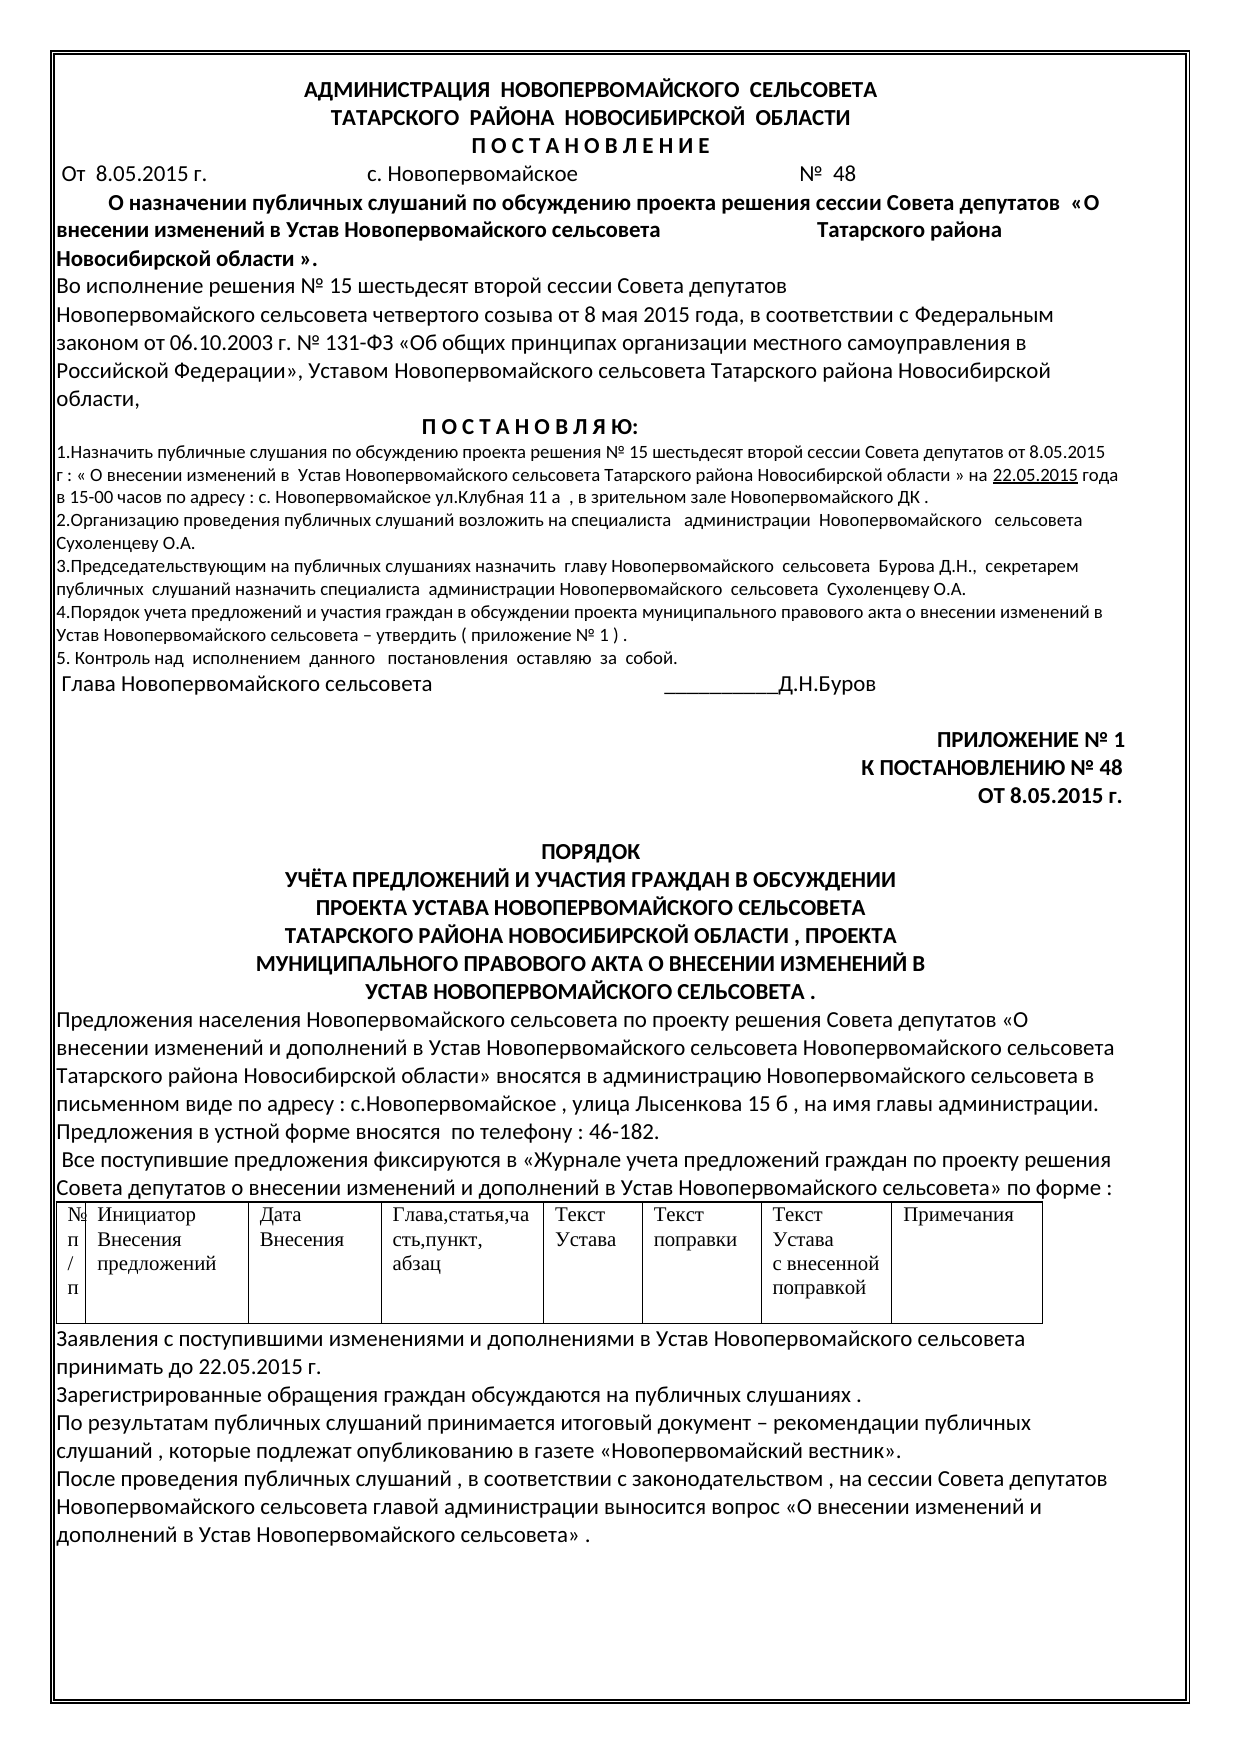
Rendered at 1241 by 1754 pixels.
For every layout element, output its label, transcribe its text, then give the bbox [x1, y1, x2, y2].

table_header Текст Устава [544, 1203, 642, 1323]
text 1.Назначить публичные слушания по обсуждению проекта решения № 15 шестьдесят второй сессии Совета депутатов от 8.05.2015 г : « О внесении изменений в Устав Новопервомайского сельсовета Татарского района Новосибирской области » на 22.05.2015 года в 15-00 часов по адресу : с. Новопервомайское ул.Клубная 11 а , в зрительном зале Новопервомайского ДК . [56, 440, 1125, 508]
table_header Примечания [892, 1203, 1042, 1323]
text Новопервомайского сельсовета четвертого созыва от 8 мая 2015 года, в соответствии с Федеральным законом от 06.10.2003 г. № 131-ФЗ «Об общих принципах организации местного самоуправления в Российской Федерации», Уставом Новопервомайского сельсовета Татарского района Новосибирской [56, 300, 1125, 384]
text 5. Контроль над исполнением данного постановления оставляю за собой. [56, 646, 1125, 669]
text АДМИНИСТРАЦИЯ НОВОПЕРВОМАЙСКОГО СЕЛЬСОВЕТА [56, 76, 1125, 103]
text 2.Организацию проведения публичных слушаний возложить на специалиста администрации Новопервомайского сельсовета Сухоленцеву О.А. [56, 508, 1125, 554]
table_header Дата Внесения [249, 1203, 381, 1323]
text ПОРЯДОК [56, 837, 1125, 865]
text МУНИЦИПАЛЬНОГО ПРАВОВОГО АКТА О ВНЕСЕНИИ ИЗМЕНЕНИЙ В [56, 949, 1125, 977]
text О назначении публичных слушаний по обсуждению проекта решения сессии Совета депутатов «О внесении изменений в Устав Новопервомайского сельсовета Татарского района Новосибирской области ». [56, 188, 1125, 272]
text УСТАВ НОВОПЕРВОМАЙСКОГО СЕЛЬСОВЕТА . [56, 977, 1125, 1005]
table_header Глава,статья,часть,пункт, абзац [382, 1203, 543, 1323]
text От 8.05.2015 г. с. Новопервомайское № 48 [56, 159, 1125, 188]
text ТАТАРСКОГО РАЙОНА НОВОСИБИРСКОЙ ОБЛАСТИ [56, 103, 1125, 132]
text Все поступившие предложения фиксируются в «Журнале учета предложений граждан по проекту решения Совета депутатов о внесении изменений и дополнений в Устав Новопервомайского сельсовета» по форме : [56, 1145, 1125, 1201]
table_header Текст поправки [643, 1203, 761, 1323]
text 3.Председательствующим на публичных слушаниях назначить главу Новопервомайского сельсовета Бурова Д.Н., секретарем публичных слушаний назначить специалиста администрации Новопервомайского сельсовета Сухоленцеву О.А. [56, 554, 1125, 600]
text Предложения населения Новопервомайского сельсовета по проекту решения Совета депутатов «О внесении изменений и дополнений в Устав Новопервомайского сельсовета Новопервомайского сельсовета Татарского района Новосибирской области» вносятся в администрацию Новопервомайского сельсовета в письменном виде по адресу : с.Новопервомайское , улица Лысенкова 15 б , на имя главы администрации. [56, 1005, 1125, 1117]
text Глава Новопервомайского сельсовета __________Д.Н.Буров [56, 669, 1125, 697]
text Заявления с поступившими изменениями и дополнениями в Устав Новопервомайского сельсовета принимать до 22.05.2015 г. [56, 1324, 1125, 1380]
text По результатам публичных слушаний принимается итоговый документ – рекомендации публичных слушаний , которые подлежат опубликованию в газете «Новопервомайский вестник». [56, 1408, 1125, 1464]
text УЧЁТА ПРЕДЛОЖЕНИЙ И УЧАСТИЯ ГРАЖДАН В ОБСУЖДЕНИИ [56, 865, 1125, 893]
text П О С Т А Н О В Л Я Ю: [56, 412, 1125, 440]
text ПРОЕКТА УСТАВА НОВОПЕРВОМАЙСКОГО СЕЛЬСОВЕТА [56, 893, 1125, 921]
text ПРИЛОЖЕНИЕ № 1 [56, 725, 1125, 753]
text Зарегистрированные обращения граждан обсуждаются на публичных слушаниях . [56, 1380, 1125, 1408]
table_header №п/п [57, 1203, 85, 1323]
text Предложения в устной форме вносятся по телефону : 46-182. [56, 1117, 1125, 1145]
text Во исполнение решения № 15 шестьдесят второй сессии Совета депутатов [56, 272, 1125, 300]
text К ПОСТАНОВЛЕНИЮ № 48 [56, 753, 1125, 781]
text области, [56, 384, 1125, 412]
text П О С Т А Н О В Л Е Н И Е [56, 132, 1125, 159]
table_header Текст Устава с внесенной поправкой [762, 1203, 891, 1323]
text 4.Порядок учета предложений и участия граждан в обсуждении проекта муниципального правового акта о внесении изменений в Устав Новопервомайского сельсовета – утвердить ( приложение № 1 ) . [56, 600, 1125, 646]
text После проведения публичных слушаний , в соответствии с законодательством , на сессии Совета депутатов Новопервомайского сельсовета главой администрации выносится вопрос «О внесении изменений и дополнений в Устав Новопервомайского сельсовета» . [56, 1464, 1125, 1548]
table_header Инициатор Внесения предложений [86, 1203, 248, 1323]
text ТАТАРСКОГО РАЙОНА НОВОСИБИРСКОЙ ОБЛАСТИ , ПРОЕКТА [56, 921, 1125, 949]
text ОТ 8.05.2015 г. [56, 781, 1125, 809]
